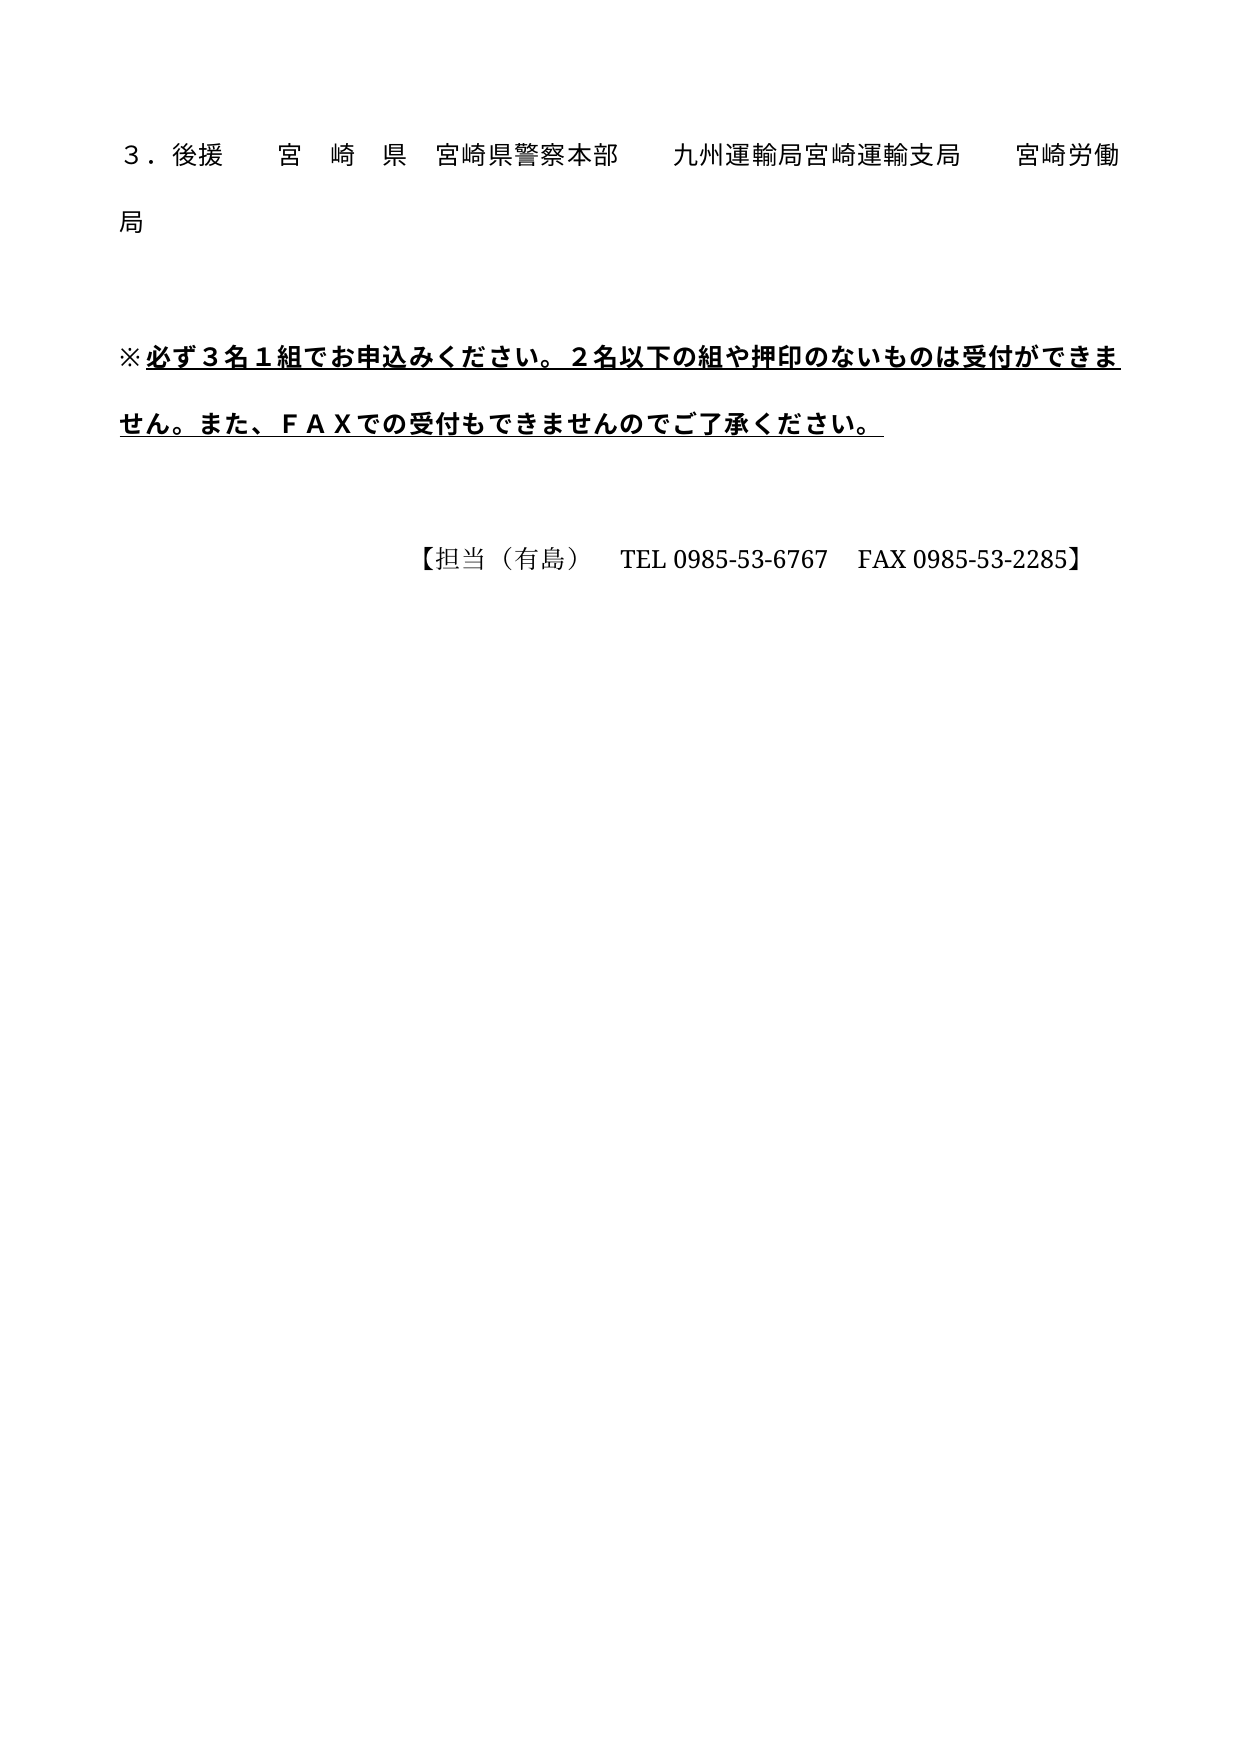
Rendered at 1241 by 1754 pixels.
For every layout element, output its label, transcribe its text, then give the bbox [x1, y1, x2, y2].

text ※必ず３名１組でお申込みください。２名以下の組や押印のないものは受付ができま せん。また、ＦＡＸでの受付もできませんのでご了承ください。 [119, 322, 1121, 456]
text ３．後援 宮 崎 県 宮崎県警察本部 九州運輸局宮崎運輸支局 宮崎労働局 [119, 120, 1121, 254]
text 【担当（有島） TEL 0985-53-6767 FAX 0985-53-2285】 [119, 524, 1121, 591]
